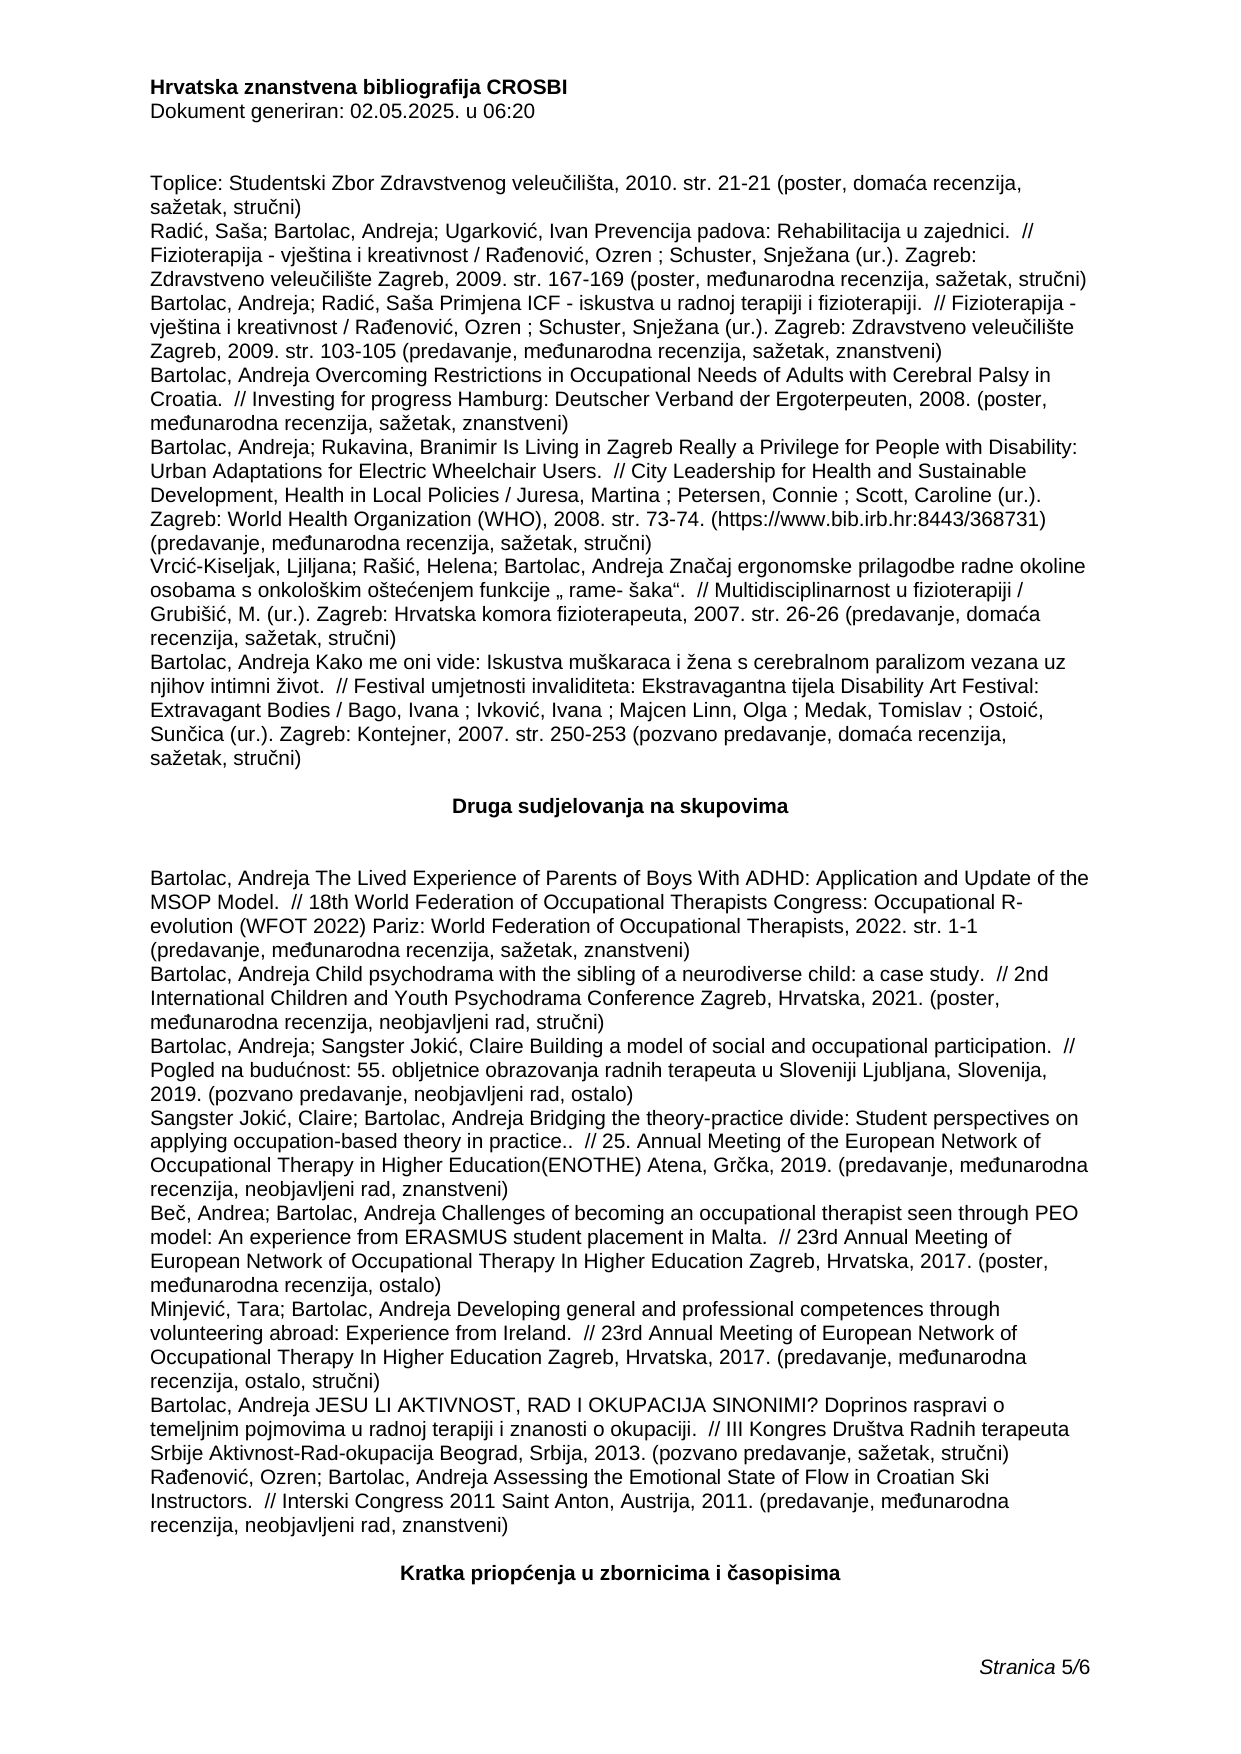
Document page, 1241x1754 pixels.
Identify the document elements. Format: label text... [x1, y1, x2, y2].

subtitle Druga sudjelovanja na skupovima [150, 794, 1090, 818]
text Sangster Jokić, Claire; Bartolac, Andreja [150, 1105, 1090, 1201]
text Bartolac, Andreja; Radić, Saša [150, 291, 1090, 363]
text Bartolac, Andreja [150, 1393, 1090, 1465]
text Beč, Andrea; Bartolac, Andreja [150, 1201, 1090, 1297]
text Rađenović, Ozren; Bartolac, Andreja [150, 1465, 1090, 1537]
text Bartolac, Andreja; Rukavina, Branimir [150, 434, 1090, 554]
text Bartolac, Andreja [150, 650, 1090, 770]
text Bartolac, Andreja [150, 962, 1090, 1033]
text Minjević, Tara; Bartolac, Andreja [150, 1297, 1090, 1393]
text Bartolac, Andreja [150, 866, 1090, 962]
text Vrcić-Kiseljak, Ljiljana; Rašić, Helena; Bartolac, Andreja [150, 554, 1090, 650]
text Bartolac, Andreja; Sangster Jokić, Claire [150, 1033, 1090, 1105]
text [150, 171, 1090, 219]
text Radić, Saša; Bartolac, Andreja; Ugarković, Ivan [150, 219, 1090, 291]
subtitle Kratka priopćenja u zbornicima i časopisima [150, 1561, 1090, 1584]
text Bartolac, Andreja [150, 363, 1090, 434]
